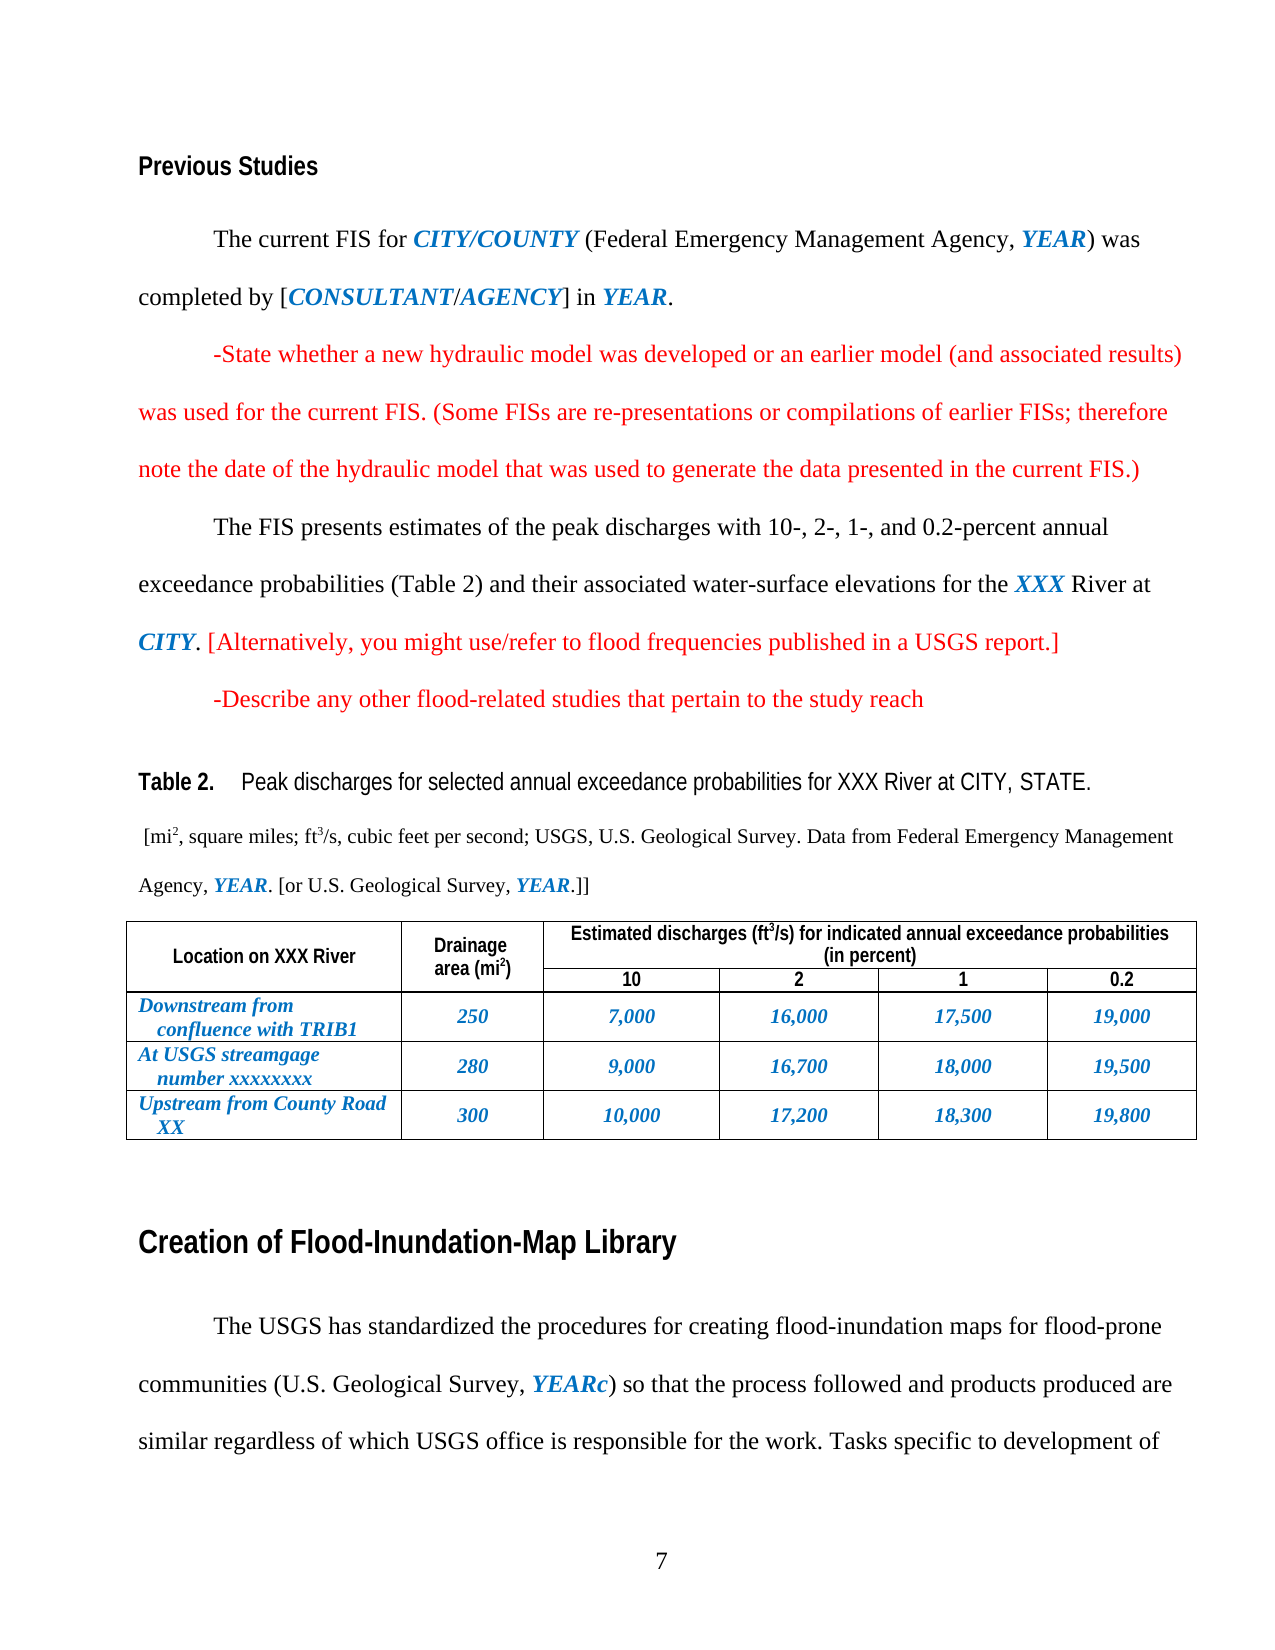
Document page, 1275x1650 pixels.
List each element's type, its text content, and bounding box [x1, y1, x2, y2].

table_cell 19,000 [1048, 993, 1196, 1041]
table_cell 17,500 [879, 993, 1047, 1041]
table_cell Downstream from confluence with TRIB1 [127, 993, 401, 1041]
title Peak discharges for selected annual exceedance probabilities for XXX River at CITY, STATE. [138, 767, 1185, 796]
table_header Location on XXX River [127, 922, 401, 991]
text The FIS presents estimates of the peak discharges with 10-, 2-, 1-, and 0.2-percent annual exceedance probabilities (table 2) and their associated water-surface elevations for the XXX River at CITY. [Alternatively, you might use/refer to flood frequencies published in a USGS report.] [138, 512, 1185, 656]
table_cell 10 [544, 969, 719, 991]
subtitle Previous Studies [138, 150, 1185, 181]
table_header Estimated discharges (ft3/s) for indicated annual exceedance probabilities (in percent) [544, 922, 1196, 967]
table_cell At USGS streamgage number xxxxxxxx [127, 1042, 401, 1090]
text The current FIS for CITY/COUNTY (Federal Emergency Management Agency, YEAR) was completed by [CONSULTANT/AGENCY] in YEAR. [138, 224, 1185, 311]
table_cell 2 [720, 969, 878, 991]
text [138, 1311, 1185, 1455]
table_cell 19,500 [1048, 1042, 1196, 1090]
table_header Drainage area (mi2) [402, 922, 543, 991]
text -State whether a new hydraulic model was developed or an earlier model (and associated results) was used for the current FIS. (Some FISs are re-presentations or compilations of earlier FISs; therefore note the date of the hydraulic model that was used to generate the data presented in the current FIS.) [138, 339, 1185, 483]
text -Describe any other flood-related studies that pertain to the study reach [138, 684, 1185, 713]
table_cell 17,200 [720, 1091, 878, 1139]
subtitle Creation of Flood-Inundation-Map Library [138, 1222, 1185, 1261]
table_cell 1 [879, 969, 1047, 991]
table_cell 19,800 [1048, 1091, 1196, 1139]
table_cell 18,000 [879, 1042, 1047, 1090]
table_cell 280 [402, 1042, 543, 1090]
table_cell 7,000 [544, 993, 719, 1041]
table_cell 300 [402, 1091, 543, 1139]
table_cell 18,300 [879, 1091, 1047, 1139]
table_cell 16,000 [720, 993, 878, 1041]
text [mi2, square miles; ft3/s, cubic feet per second; USGS, U.S. Geological Survey. Data from Federal Emergency Management Agency, YEAR. [or U.S. Geological Survey, YEAR.]] [138, 824, 1185, 897]
table_cell 10,000 [544, 1091, 719, 1139]
table_cell 9,000 [544, 1042, 719, 1090]
table_cell 16,700 [720, 1042, 878, 1090]
table_cell Upstream from County Road XX [127, 1091, 401, 1139]
table_cell 250 [402, 993, 543, 1041]
table_cell 0.2 [1048, 969, 1196, 991]
